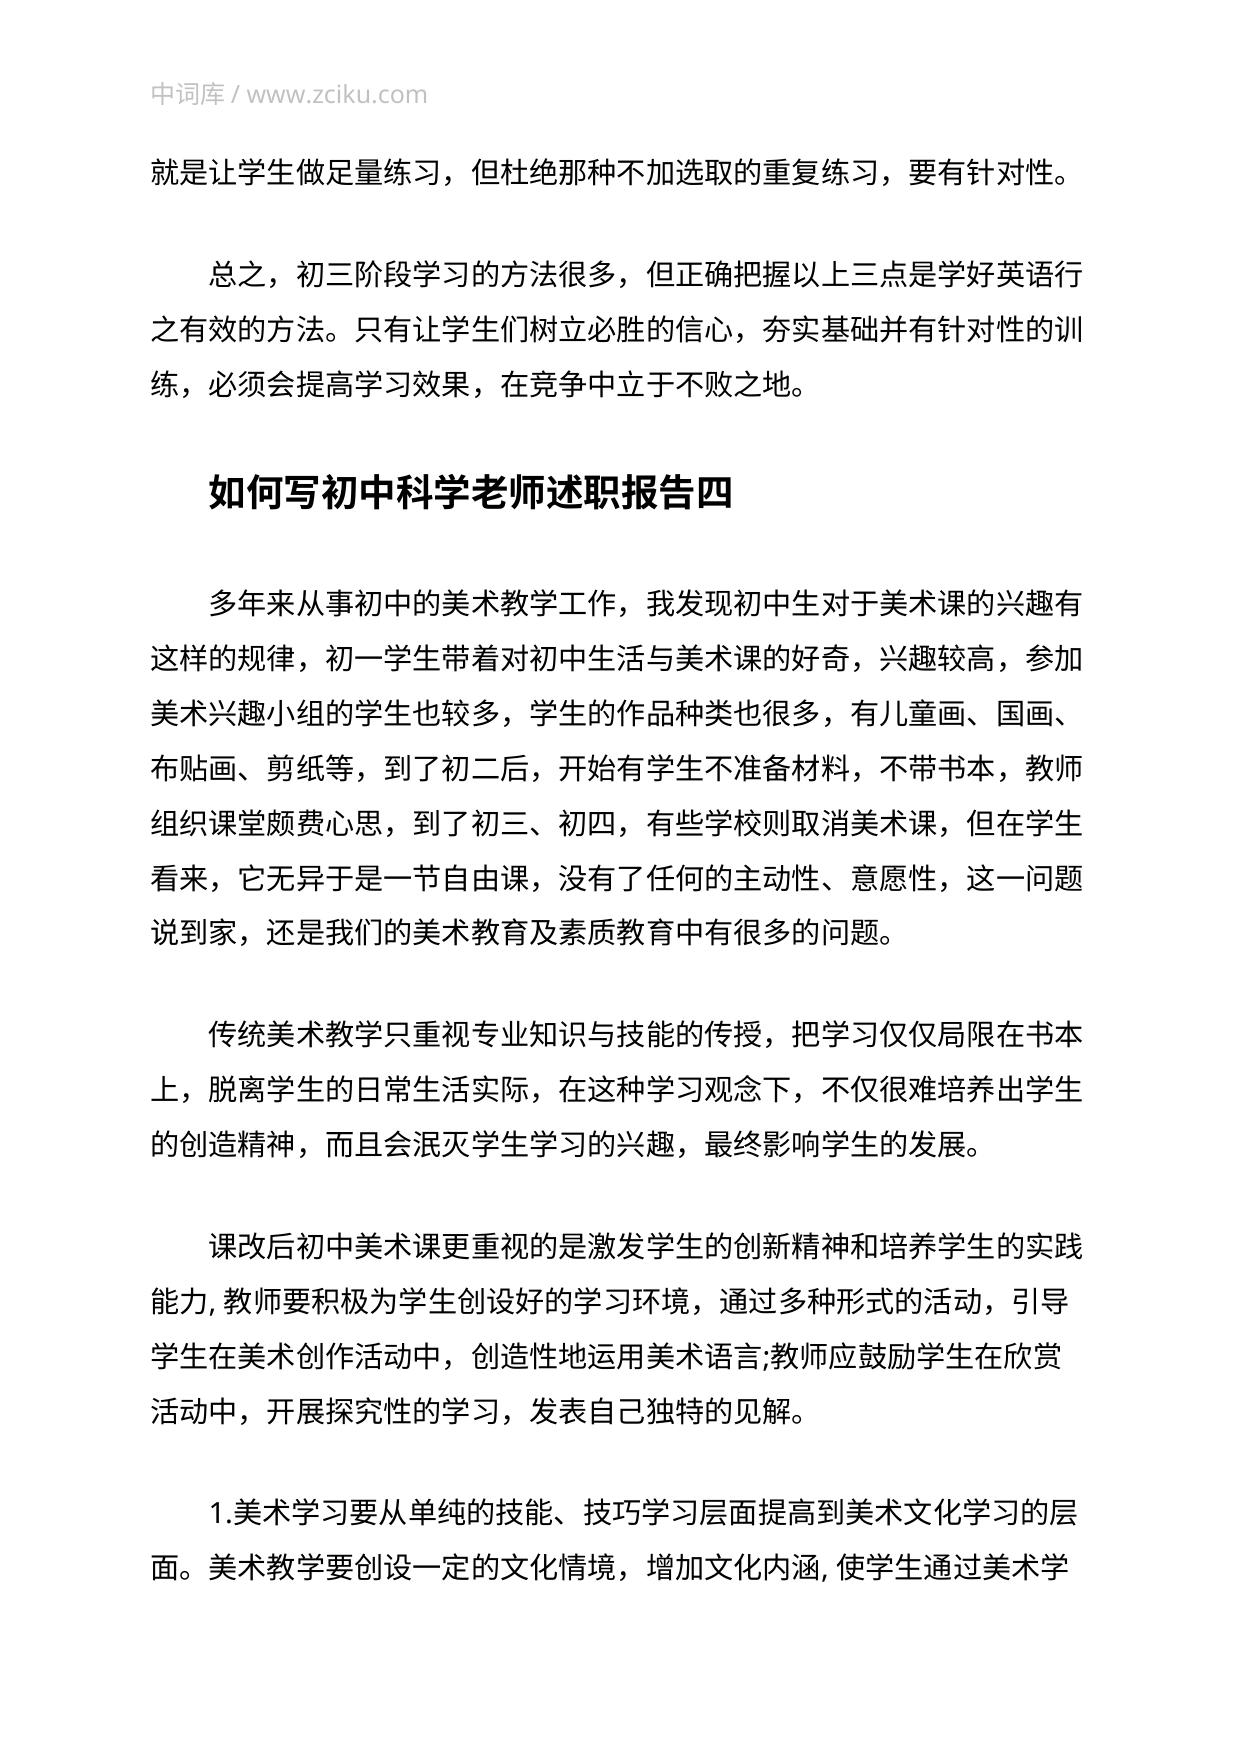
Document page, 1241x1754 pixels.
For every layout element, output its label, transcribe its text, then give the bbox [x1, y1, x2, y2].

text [150, 1490, 1090, 1587]
text 如何写初中科学老师述职报告四 [150, 463, 1090, 518]
text 总之，初三阶段学习的方法很多，但正确把握以上三点是学好英语行之有效的方法。只有让学生们树立必胜的信心，夯实基础并有针对性的训练，必须会提高学习效果，在竞争中立于不败之地。 [150, 252, 1090, 404]
text 传统美术教学只重视专业知识与技能的传授，把学习仅仅局限在书本上，脱离学生的日常生活实际，在这种学习观念下，不仅很难培养出学生的创造精神，而且会泯灭学生学习的兴趣，最终影响学生的发展。 [150, 1012, 1090, 1164]
text 多年来从事初中的美术教学工作，我发现初中生对于美术课的兴趣有这样的规律，初一学生带着对初中生活与美术课的好奇，兴趣较高，参加美术兴趣小组的学生也较多，学生的作品种类也很多，有儿童画、国画、布贴画、剪纸等，到了初二后，开始有学生不准备材料，不带书本，教师组织课堂颇费心思，到了初三、初四，有些学校则取消美术课，但在学生看来，它无异于是一节自由课，没有了任何的主动性、意愿性，这一问题说到家，还是我们的美术教育及素质教育中有很多的问题。 [150, 581, 1090, 952]
text 课改后初中美术课更重视的是激发学生的创新精神和培养学生的实践能力, 教师要积极为学生创设好的学习环境，通过多种形式的活动，引导学生在美术创作活动中，创造性地运用美术语言;教师应鼓励学生在欣赏活动中，开展探究性的学习，发表自己独特的见解。 [150, 1223, 1090, 1431]
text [150, 150, 1090, 192]
